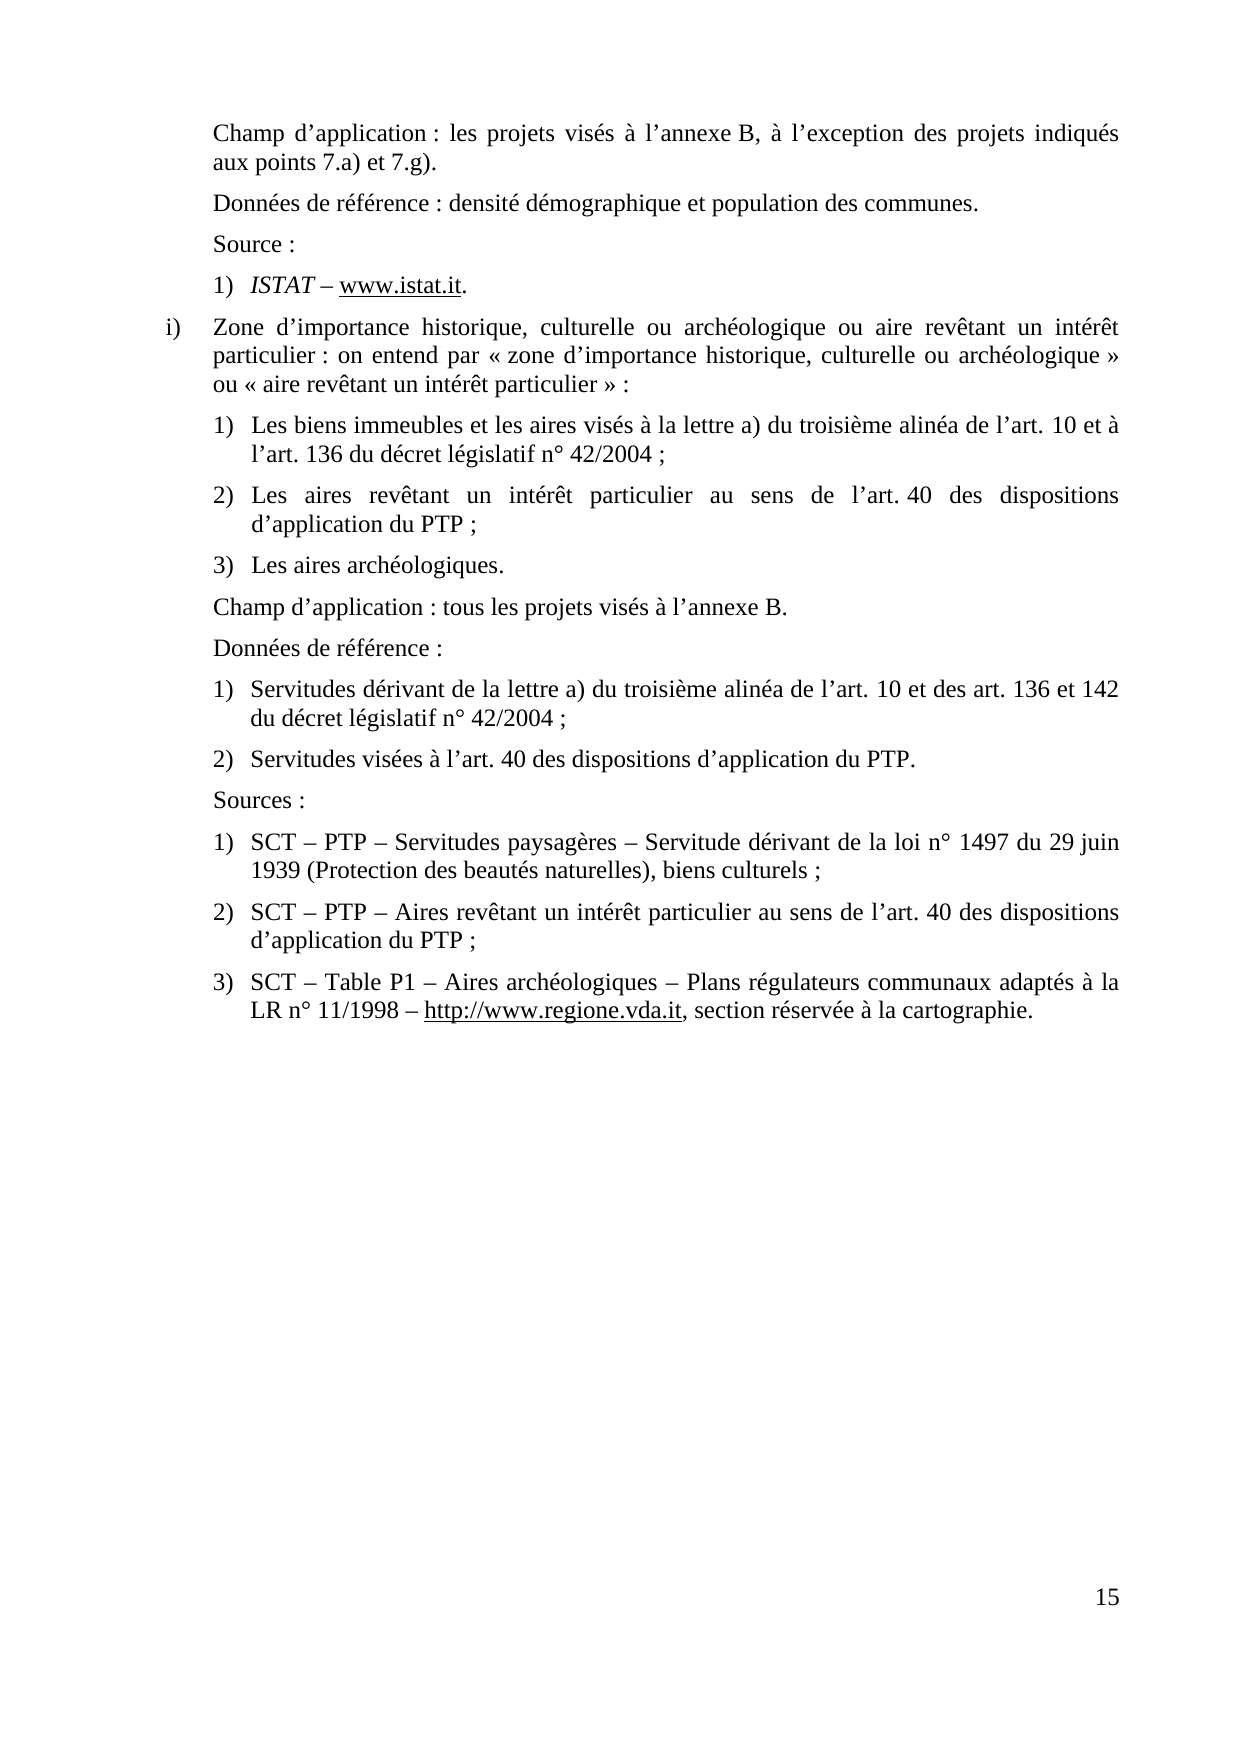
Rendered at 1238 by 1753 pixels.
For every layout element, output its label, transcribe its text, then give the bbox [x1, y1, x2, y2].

list SCT – PTP – Aires revêtant un intérêt particulier au sens de l’art. 40 des dispositions d’application du PTP ; [213, 897, 1119, 954]
list Les aires revêtant un intérêt particulier au sens de l’art. 40 des dispositions d’application du PTP ; [213, 481, 1119, 538]
list ISTAT – www.istat.it. [213, 271, 1119, 299]
list SCT – Table P1 – Aires archéologiques – Plans régulateurs communaux adaptés à la LR n° 11/1998 – http://www.regione.vda.it, section réservée à la cartographie. [213, 967, 1119, 1024]
text Données de référence : [213, 633, 1119, 662]
list Les aires archéologiques. [213, 551, 1119, 579]
list Zone d’importance historique, culturelle ou archéologique ou aire revêtant un intérêt particulier : on entend par « zone d’importance historique, culturelle ou archéologique » ou « aire revêtant un intérêt particulier » : [165, 312, 1119, 398]
list SCT – PTP – Servitudes paysagères – Servitude dérivant de la loi n° 1497 du 29 juin 1939 (Protection des beautés naturelles), biens culturels ; [213, 827, 1119, 884]
list Les biens immeubles et les aires visés à la lettre a) du troisième alinéa de l’art. 10 et à l’art. 136 du décret législatif n° 42/2004 ; [213, 411, 1119, 468]
list Servitudes visées à l’art. 40 des dispositions d’application du PTP. [213, 744, 1119, 773]
list Servitudes dérivant de la lettre a) du troisième alinéa de l’art. 10 et des art. 136 et 142 du décret législatif n° 42/2004 ; [213, 674, 1119, 732]
text Sources : [213, 786, 1119, 814]
text Champ d’application : tous les projets visés à l’annexe B. [213, 592, 1119, 621]
text Données de référence : densité démographique et population des communes. [213, 188, 1119, 217]
text Source : [213, 229, 1119, 258]
text Champ d’application : les projets visés à l’annexe B, à l’exception des projets indiqués aux points 7.a) et 7.g). [213, 118, 1119, 176]
